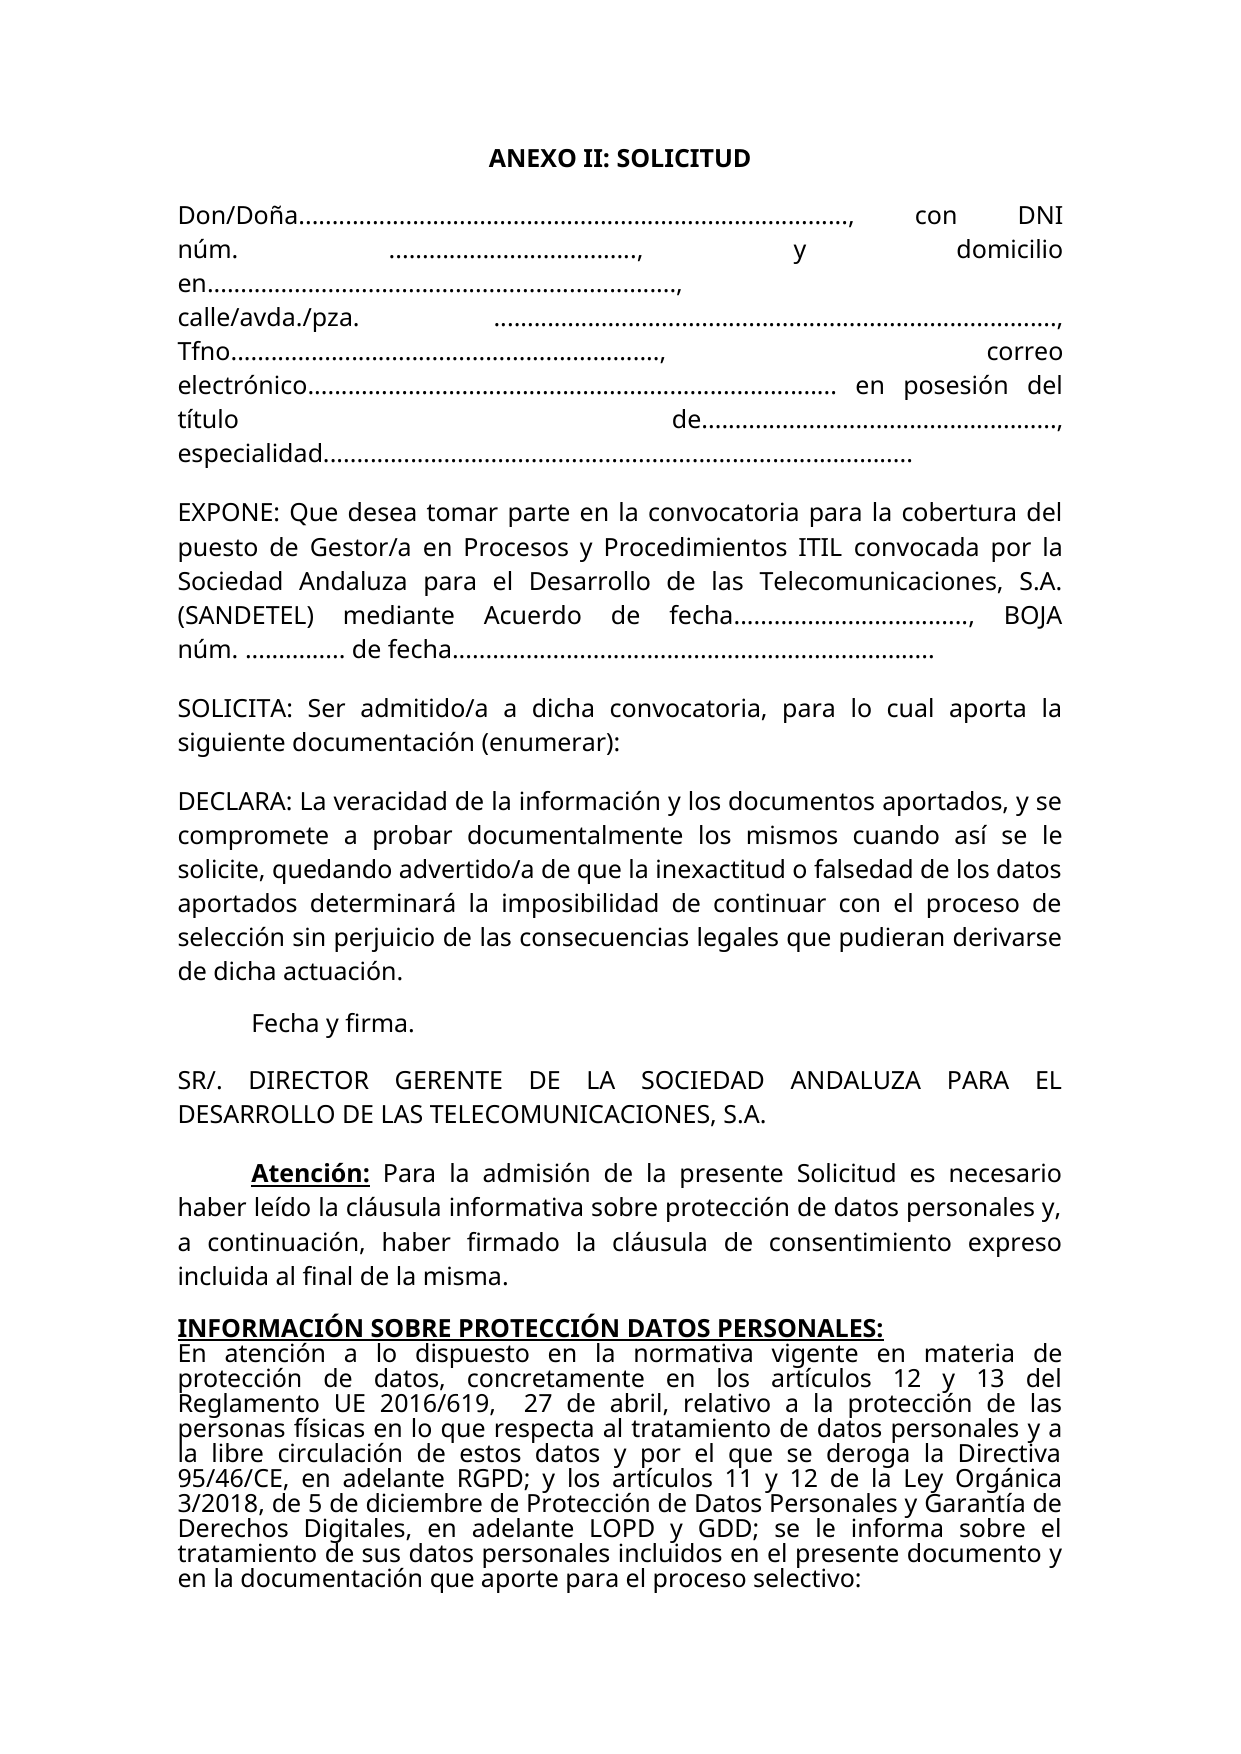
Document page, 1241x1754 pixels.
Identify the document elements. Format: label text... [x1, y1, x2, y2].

text ANEXO II: SOLICITUD [177, 148, 1063, 173]
text SOLICITA: Ser admitido/a a dicha convocatoria, para lo cual aporta la siguiente documentación (enumerar): [177, 690, 1063, 758]
text Don/Doña.................................................................................., con DNI núm. ....................................., y domicilio en......................................................................, calle/avda./pza. ...................................................................................., Tfno................................................................, correo electrónico............................................................................... en posesión del título de....................................................., especialidad........................................................................................ [177, 198, 1063, 470]
text DECLARA: La veracidad de la información y los documentos aportados, y se compromete a probar documentalmente los mismos cuando así se le solicite, quedando advertido/a de que la inexactitud o falsedad de los datos aportados determinará la imposibilidad de continuar con el proceso de selección sin perjuicio de las consecuencias legales que pudieran derivarse de dicha actuación. [177, 783, 1063, 988]
text EXPONE: Que desea tomar parte en la convocatoria para la cobertura del puesto de Gestor/a en Procesos y Procedimientos ITIL convocada por la Sociedad Andaluza para el Desarrollo de las Telecomunicaciones, S.A. (SANDETEL) mediante Acuerdo de fecha..................................., BOJA núm. ............... de fecha........................................................................ [177, 495, 1063, 665]
text Atención: Para la admisión de la presente Solicitud es necesario haber leído la cláusula informativa sobre protección de datos personales y, a continuación, haber firmado la cláusula de consentimiento expreso incluida al final de la misma. [177, 1156, 1063, 1292]
text SR/. DIRECTOR GERENTE DE LA SOCIEDAD ANDALUZA PARA EL DESARROLLO DE LAS TELECOMUNICACIONES, S.A. [177, 1063, 1063, 1131]
text Fecha y firma. [251, 1013, 1063, 1038]
text INFORMACIÓN SOBRE PROTECCIÓN DATOS PERSONALES: [177, 1317, 1063, 1342]
text En atención a lo dispuesto en la normativa vigente en materia de protección de datos, concretamente en los artículos 12 y 13 del Reglamento UE 2016/619, 27 de abril, relativo a la protección de las personas físicas en lo que respecta al tratamiento de datos personales y a la libre circulación de estos datos y por el que se deroga la Directiva 95/46/CE, en adelante RGPD; y los artículos 11 y 12 de la Ley Orgánica 3/2018, de 5 de diciembre de Protección de Datos Personales y Garantía de Derechos Digitales, en adelante LOPD y GDD; se le informa sobre el tratamiento de sus datos personales incluidos en el presente documento y en la documentación que aporte para el proceso selectivo: [177, 1342, 1063, 1592]
